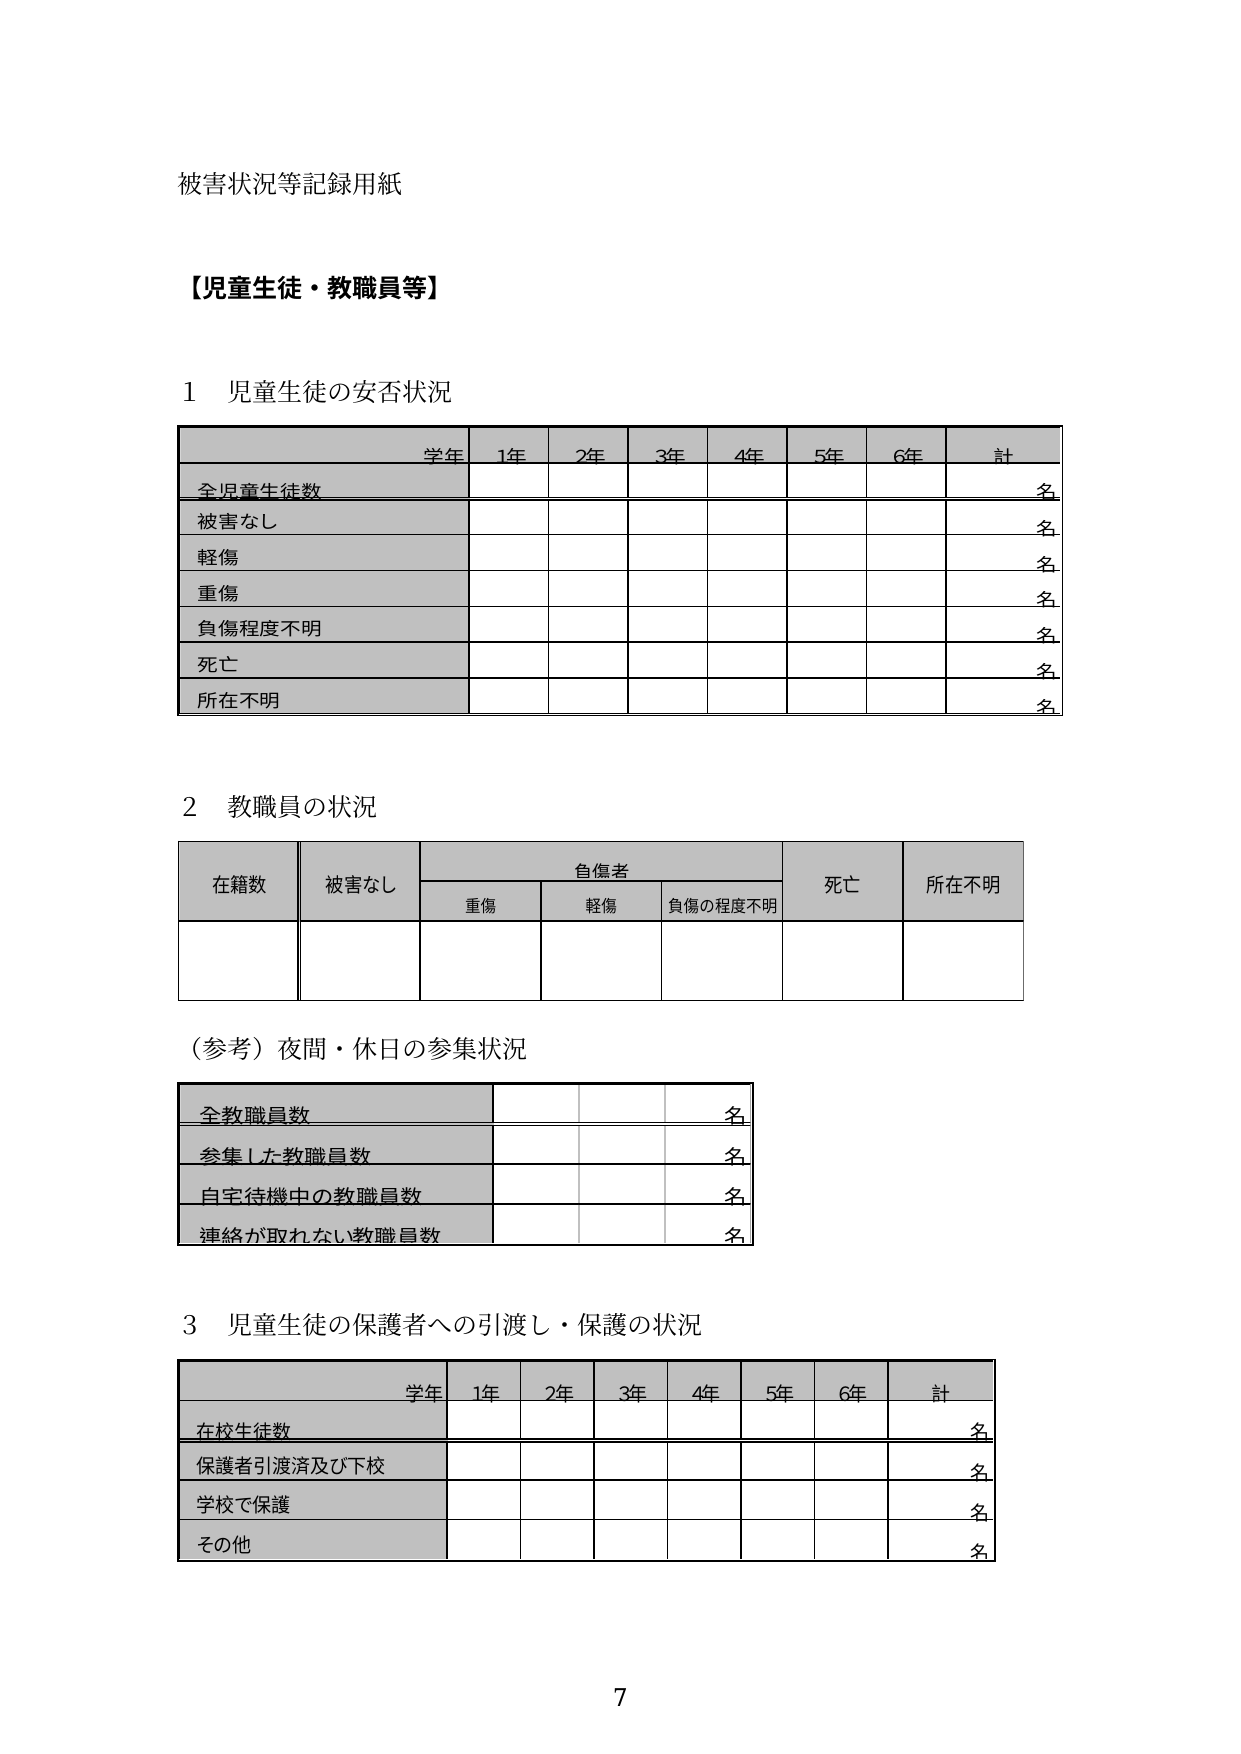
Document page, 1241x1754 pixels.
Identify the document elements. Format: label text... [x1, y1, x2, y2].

text １ 児童生徒の安否状況 [177, 356, 1063, 425]
text 【児童生徒・教職員等】 [177, 252, 1063, 321]
text 被害状況等記録用紙 [177, 148, 1063, 217]
text ３ 児童生徒の保護者への引渡し・保護の状況 [177, 1289, 1063, 1359]
text ２ 教職員の状況 [177, 771, 1063, 840]
text （参考）夜間・休日の参集状況 [177, 1013, 1063, 1082]
